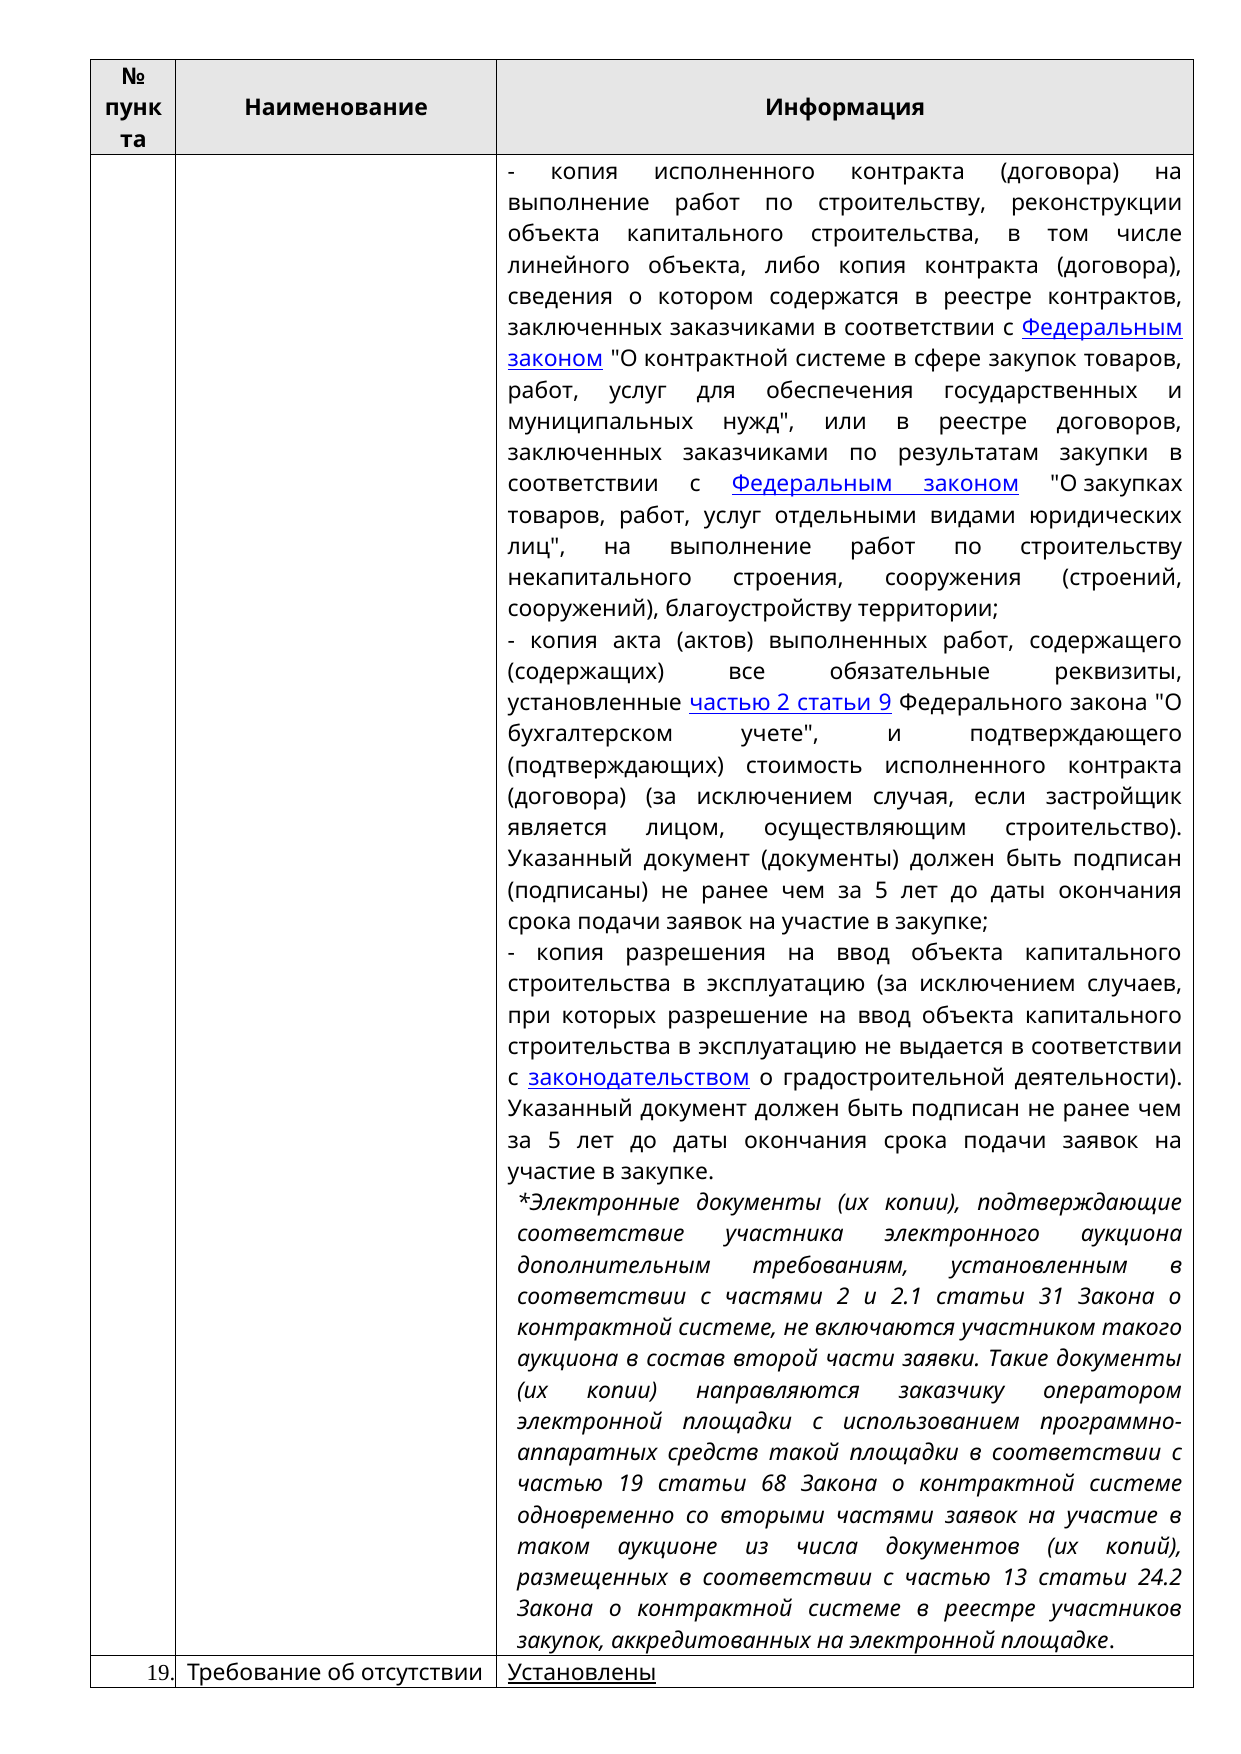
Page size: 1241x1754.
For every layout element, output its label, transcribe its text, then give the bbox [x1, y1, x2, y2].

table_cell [176, 155, 496, 1655]
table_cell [497, 155, 1193, 1655]
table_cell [497, 1656, 1193, 1687]
table_header № пункта [91, 60, 175, 154]
table_header Наименование [176, 60, 496, 154]
table_cell [91, 155, 175, 1655]
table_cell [176, 1656, 496, 1687]
table_header Информация [497, 60, 1193, 154]
table_cell [91, 1656, 175, 1687]
